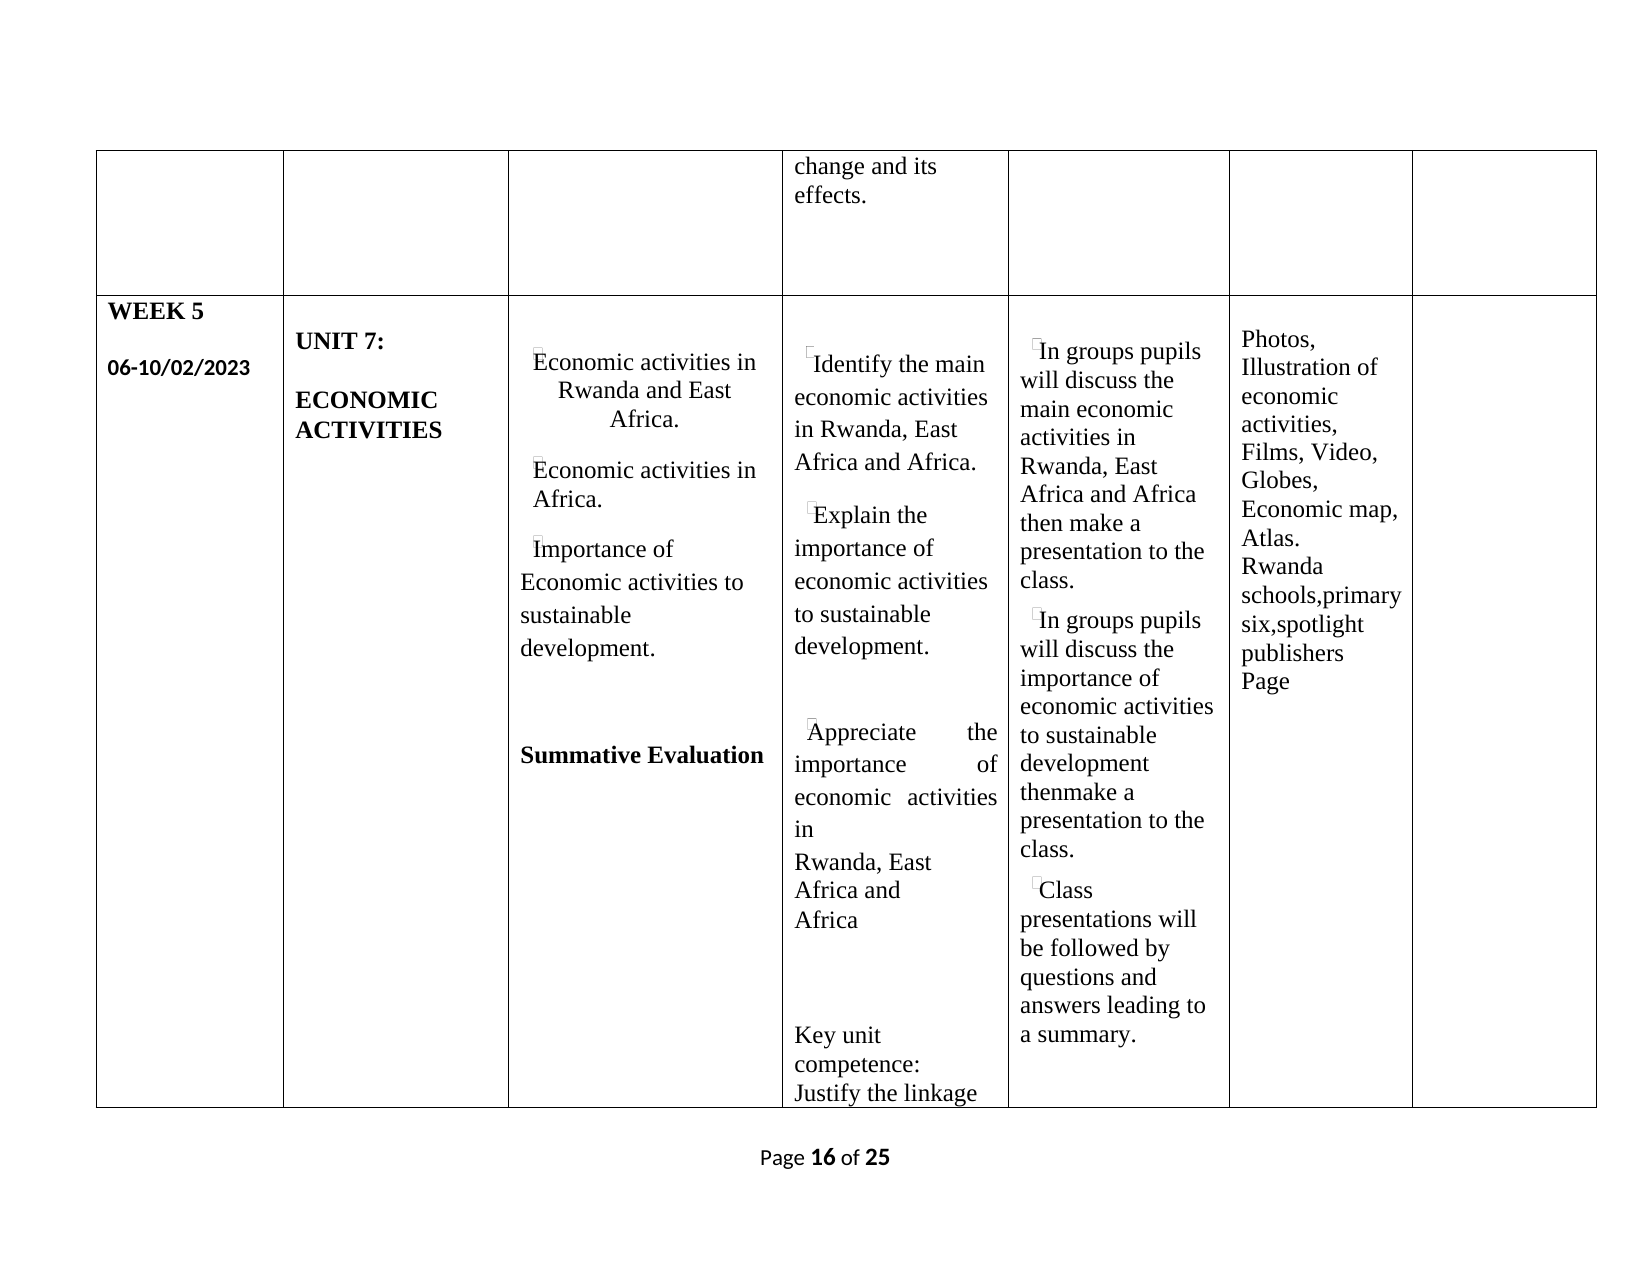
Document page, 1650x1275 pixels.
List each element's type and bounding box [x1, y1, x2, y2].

table_cell [509, 151, 782, 295]
table_cell [1413, 151, 1596, 295]
table_cell [284, 296, 508, 1107]
table_cell [1009, 151, 1229, 295]
table_cell [783, 296, 1008, 1107]
table_cell [284, 151, 508, 295]
table_cell [1230, 151, 1412, 295]
table_cell [783, 151, 1008, 295]
table_cell [509, 296, 782, 1107]
table_cell [97, 151, 283, 295]
table_cell [1230, 296, 1412, 1107]
table_cell [1009, 296, 1229, 1107]
table_cell [1413, 296, 1596, 1107]
table_cell [97, 296, 283, 1107]
